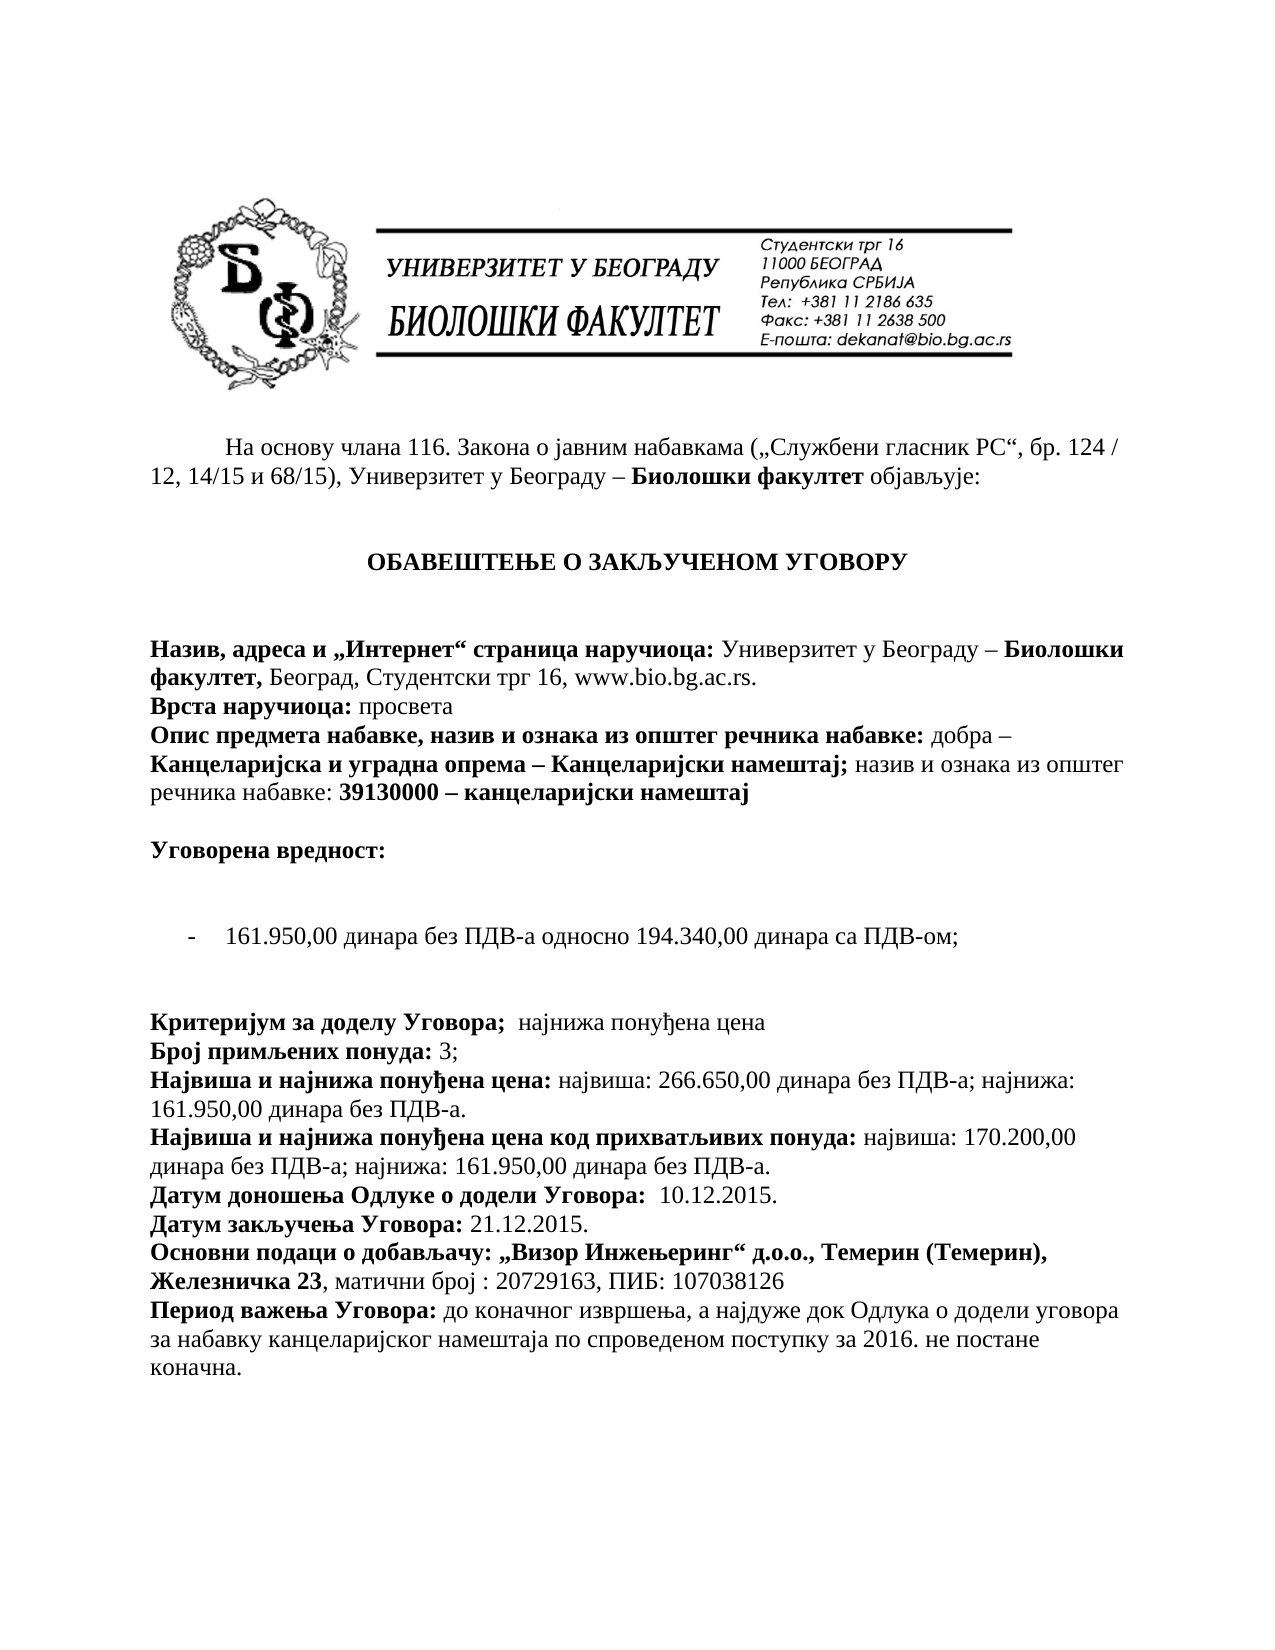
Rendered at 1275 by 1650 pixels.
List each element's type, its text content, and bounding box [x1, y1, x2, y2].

text Датум закључења Уговора: 21.12.2015. [150, 1209, 1125, 1237]
text Основни подаци о добављачу: „Визор Инжењеринг“ д.о.о., Темерин (Темерин), Железничка 23, матични број : 20729163, ПИБ: 107038126 [150, 1237, 1125, 1295]
text Назив, адреса и „Интернет“ страница наручиоца: Универзитет у Београду – Биолошки факултет, Београд, Студентски трг 16, www.bio.bg.ac.rs. [150, 634, 1125, 691]
text Опис предмета набавке, назив и ознака из општег речника набавке: добра – Канцеларијска и уградна опрема – Канцеларијски намештај; назив и ознака из општег речника набавке: 39130000 – канцеларијски намештај [150, 720, 1125, 806]
picture [150, 178, 1050, 404]
text Датум доношења Одлуке о додели Уговора: 10.12.2015. [150, 1180, 1125, 1209]
text Период важења Уговора: до коначног извршења, а најдуже док Одлука о додели уговора за набавку канцеларијског намештаја по спроведеном поступку за 2016. не постане коначна. [150, 1295, 1125, 1381]
text Број примљених понуда: 3; [150, 1036, 1125, 1065]
text Врста наручиоца: просвета [150, 691, 1125, 720]
text На основу члана 116. Закона о јавним набавкама („Службени гласник РС“, бр. 124 / 12, 14/15 и 68/15), Универзитет у Београду – Биолошки факултет објављује: [150, 432, 1125, 490]
text Уговорена вредност: [150, 835, 1125, 864]
list 161.950,00 динара без ПДВ-а односно 194.340,00 динара са ПДВ-ом; [187, 921, 1125, 950]
text Критеријум за доделу Уговора; најнижа понуђена цена [150, 1007, 1125, 1036]
text Највиша и најнижа понуђена цена: највиша: 266.650,00 динара без ПДВ-а; најнижа: 161.950,00 динара без ПДВ-а. [150, 1065, 1125, 1122]
text Највиша и најнижа понуђена цена код прихватљивих понуда: највиша: 170.200,00 динара без ПДВ-а; најнижа: 161.950,00 динара без ПДВ-а. [150, 1122, 1125, 1180]
text ОБАВЕШТЕЊЕ О ЗАКЉУЧЕНОМ УГОВОРУ [150, 547, 1125, 576]
